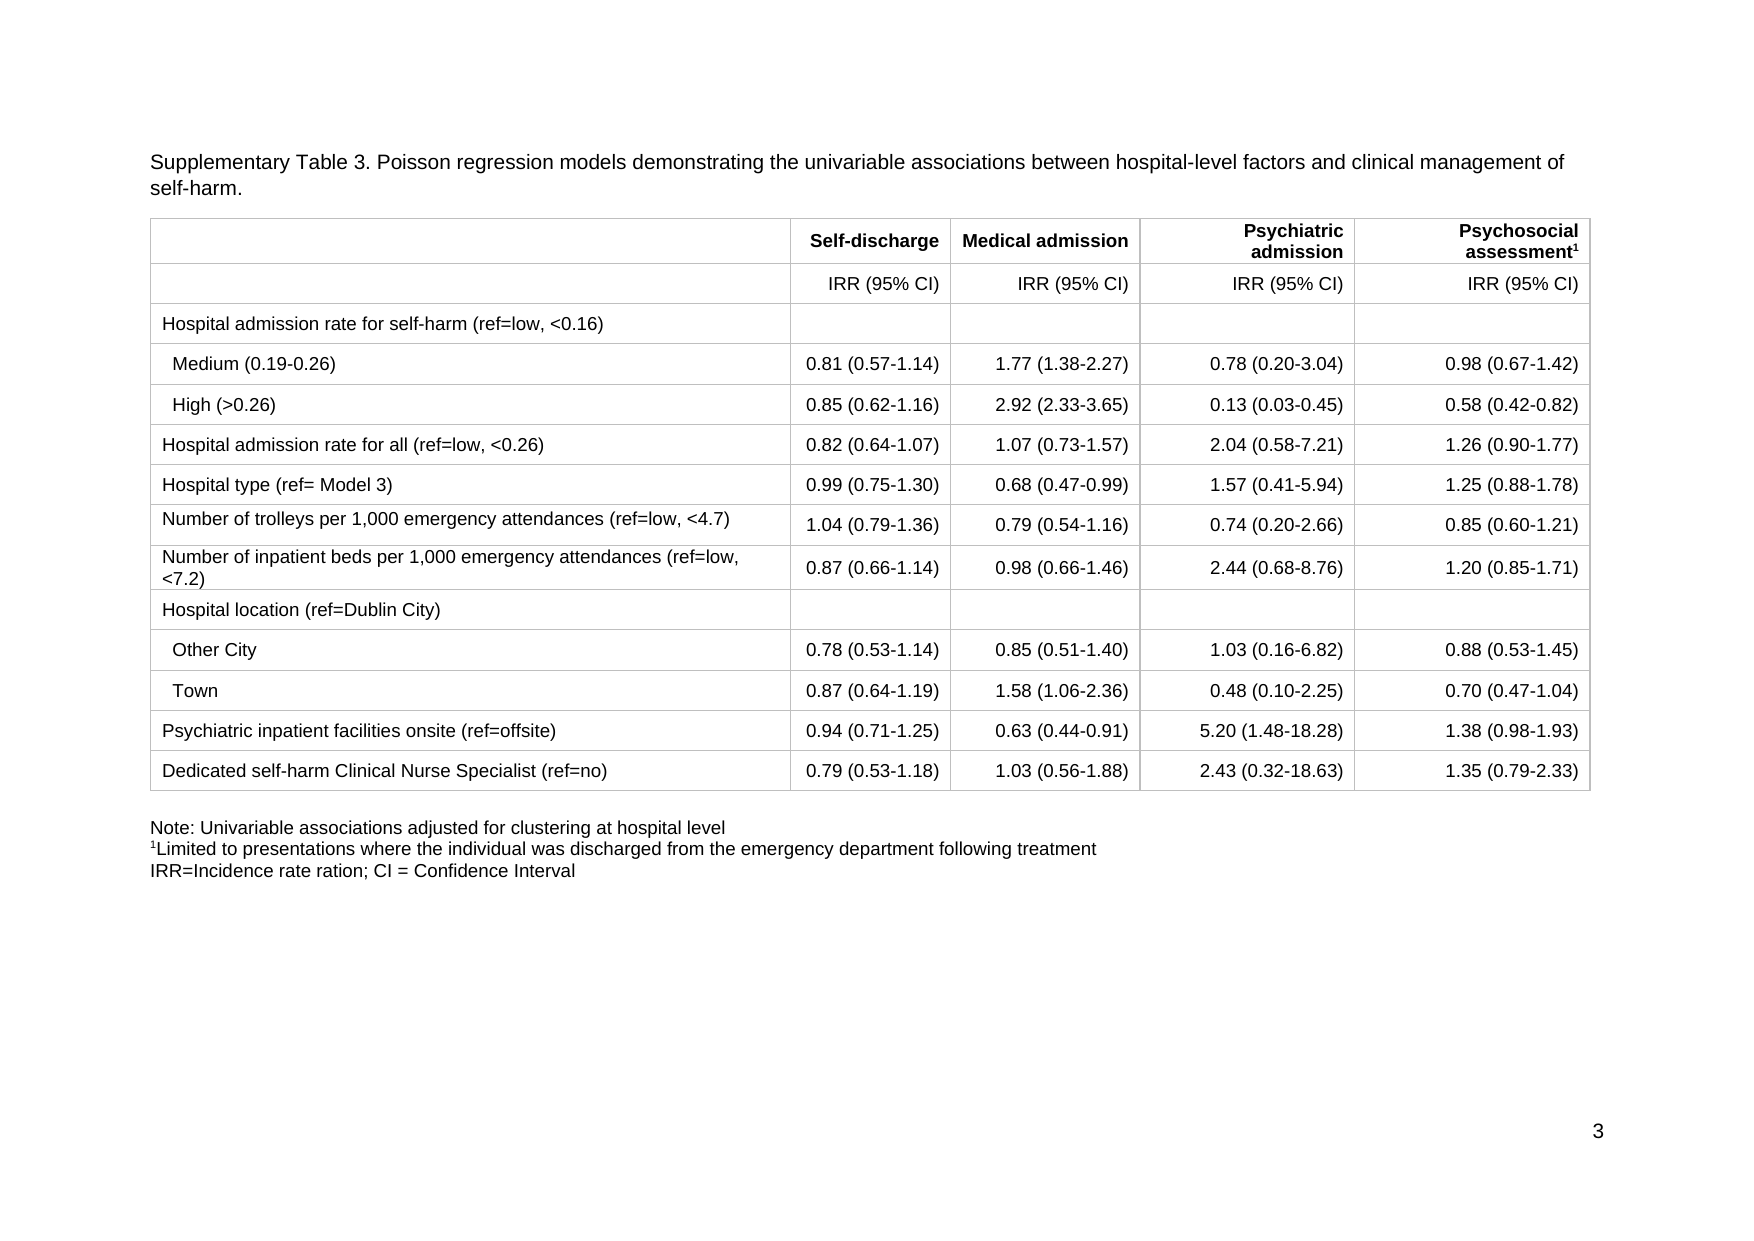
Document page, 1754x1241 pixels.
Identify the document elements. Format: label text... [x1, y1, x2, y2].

table_cell 0.87 (0.64-1.19) [791, 671, 950, 710]
table_cell IRR (95% CI) [1141, 264, 1354, 303]
table_header Self-discharge [791, 219, 950, 262]
table_cell 2.04 (0.58-7.21) [1141, 425, 1354, 464]
table_cell 1.35 (0.79-2.33) [1355, 751, 1589, 790]
table_cell [1141, 304, 1354, 343]
table_cell Hospital admission rate for self-harm (ref=low, <0.16) [151, 304, 790, 343]
table_cell 0.74 (0.20-2.66) [1141, 505, 1354, 545]
table_cell 0.79 (0.53-1.18) [791, 751, 950, 790]
table_cell High (>0.26) [151, 385, 790, 424]
table_cell [791, 590, 950, 629]
table_cell IRR (95% CI) [791, 264, 950, 303]
table_cell Medium (0.19-0.26) [151, 344, 790, 383]
table_cell 1.77 (1.38-2.27) [951, 344, 1139, 383]
table_cell 0.85 (0.60-1.21) [1355, 505, 1589, 545]
table_cell 0.98 (0.67-1.42) [1355, 344, 1589, 383]
table_cell 1.20 (0.85-1.71) [1355, 546, 1589, 589]
table_cell 0.88 (0.53-1.45) [1355, 630, 1589, 669]
table_cell [1141, 590, 1354, 629]
table_cell Hospital location (ref=Dublin City) [151, 590, 790, 629]
text IRR=Incidence rate ration; CI = Confidence Interval [150, 859, 1604, 881]
table_cell 1.57 (0.41-5.94) [1141, 465, 1354, 504]
table_cell 0.78 (0.20-3.04) [1141, 344, 1354, 383]
table_cell [951, 304, 1139, 343]
text Supplementary Table 3. Poisson regression models demonstrating the univariable associations between hospital-level factors and clinical management of self-harm. [150, 150, 1604, 200]
table_header [151, 219, 790, 262]
table_cell 2.92 (2.33-3.65) [951, 385, 1139, 424]
table_cell Number of inpatient beds per 1,000 emergency attendances (ref=low, <7.2) [151, 546, 790, 589]
table_cell [791, 304, 950, 343]
table_cell 0.79 (0.54-1.16) [951, 505, 1139, 545]
table_cell 0.99 (0.75-1.30) [791, 465, 950, 504]
table_cell 1.25 (0.88-1.78) [1355, 465, 1589, 504]
table_cell 0.48 (0.10-2.25) [1141, 671, 1354, 710]
table_cell 2.43 (0.32-18.63) [1141, 751, 1354, 790]
table_cell 1.38 (0.98-1.93) [1355, 711, 1589, 750]
table_cell 0.58 (0.42-0.82) [1355, 385, 1589, 424]
table_header Psychiatric admission [1141, 219, 1354, 262]
table_cell 5.20 (1.48-18.28) [1141, 711, 1354, 750]
table_cell IRR (95% CI) [1355, 264, 1589, 303]
table_header Medical admission [951, 219, 1139, 262]
table_cell [1355, 590, 1589, 629]
table_cell 1.03 (0.16-6.82) [1141, 630, 1354, 669]
table_cell 1.04 (0.79-1.36) [791, 505, 950, 545]
table_cell Hospital type (ref= Model 3) [151, 465, 790, 504]
table_cell 0.85 (0.62-1.16) [791, 385, 950, 424]
table_cell 2.44 (0.68-8.76) [1141, 546, 1354, 589]
table_cell Number of trolleys per 1,000 emergency attendances (ref=low, <4.7) [151, 505, 790, 545]
table_cell 1.03 (0.56-1.88) [951, 751, 1139, 790]
table_cell IRR (95% CI) [951, 264, 1139, 303]
table_cell Dedicated self-harm Clinical Nurse Specialist (ref=no) [151, 751, 790, 790]
table_cell 0.70 (0.47-1.04) [1355, 671, 1589, 710]
table_cell 0.94 (0.71-1.25) [791, 711, 950, 750]
table_cell 0.13 (0.03-0.45) [1141, 385, 1354, 424]
table_header Psychosocial assessment1 [1355, 219, 1589, 262]
table_cell 0.98 (0.66-1.46) [951, 546, 1139, 589]
table_cell 0.78 (0.53-1.14) [791, 630, 950, 669]
table_cell Psychiatric inpatient facilities onsite (ref=offsite) [151, 711, 790, 750]
table_cell [1355, 304, 1589, 343]
table_cell Town [151, 671, 790, 710]
table_cell Other City [151, 630, 790, 669]
table_cell 0.85 (0.51-1.40) [951, 630, 1139, 669]
text 1Limited to presentations where the individual was discharged from the emergency department following treatment [150, 838, 1604, 859]
text Note: Univariable associations adjusted for clustering at hospital level [150, 816, 1604, 838]
table_cell [951, 590, 1139, 629]
table_cell 0.87 (0.66-1.14) [791, 546, 950, 589]
table_cell 0.68 (0.47-0.99) [951, 465, 1139, 504]
table_cell Hospital admission rate for all (ref=low, <0.26) [151, 425, 790, 464]
table_cell 1.58 (1.06-2.36) [951, 671, 1139, 710]
table_cell 0.63 (0.44-0.91) [951, 711, 1139, 750]
table_cell 0.81 (0.57-1.14) [791, 344, 950, 383]
table_cell 1.07 (0.73-1.57) [951, 425, 1139, 464]
table_cell [151, 264, 790, 303]
table_cell 1.26 (0.90-1.77) [1355, 425, 1589, 464]
table_cell 0.82 (0.64-1.07) [791, 425, 950, 464]
